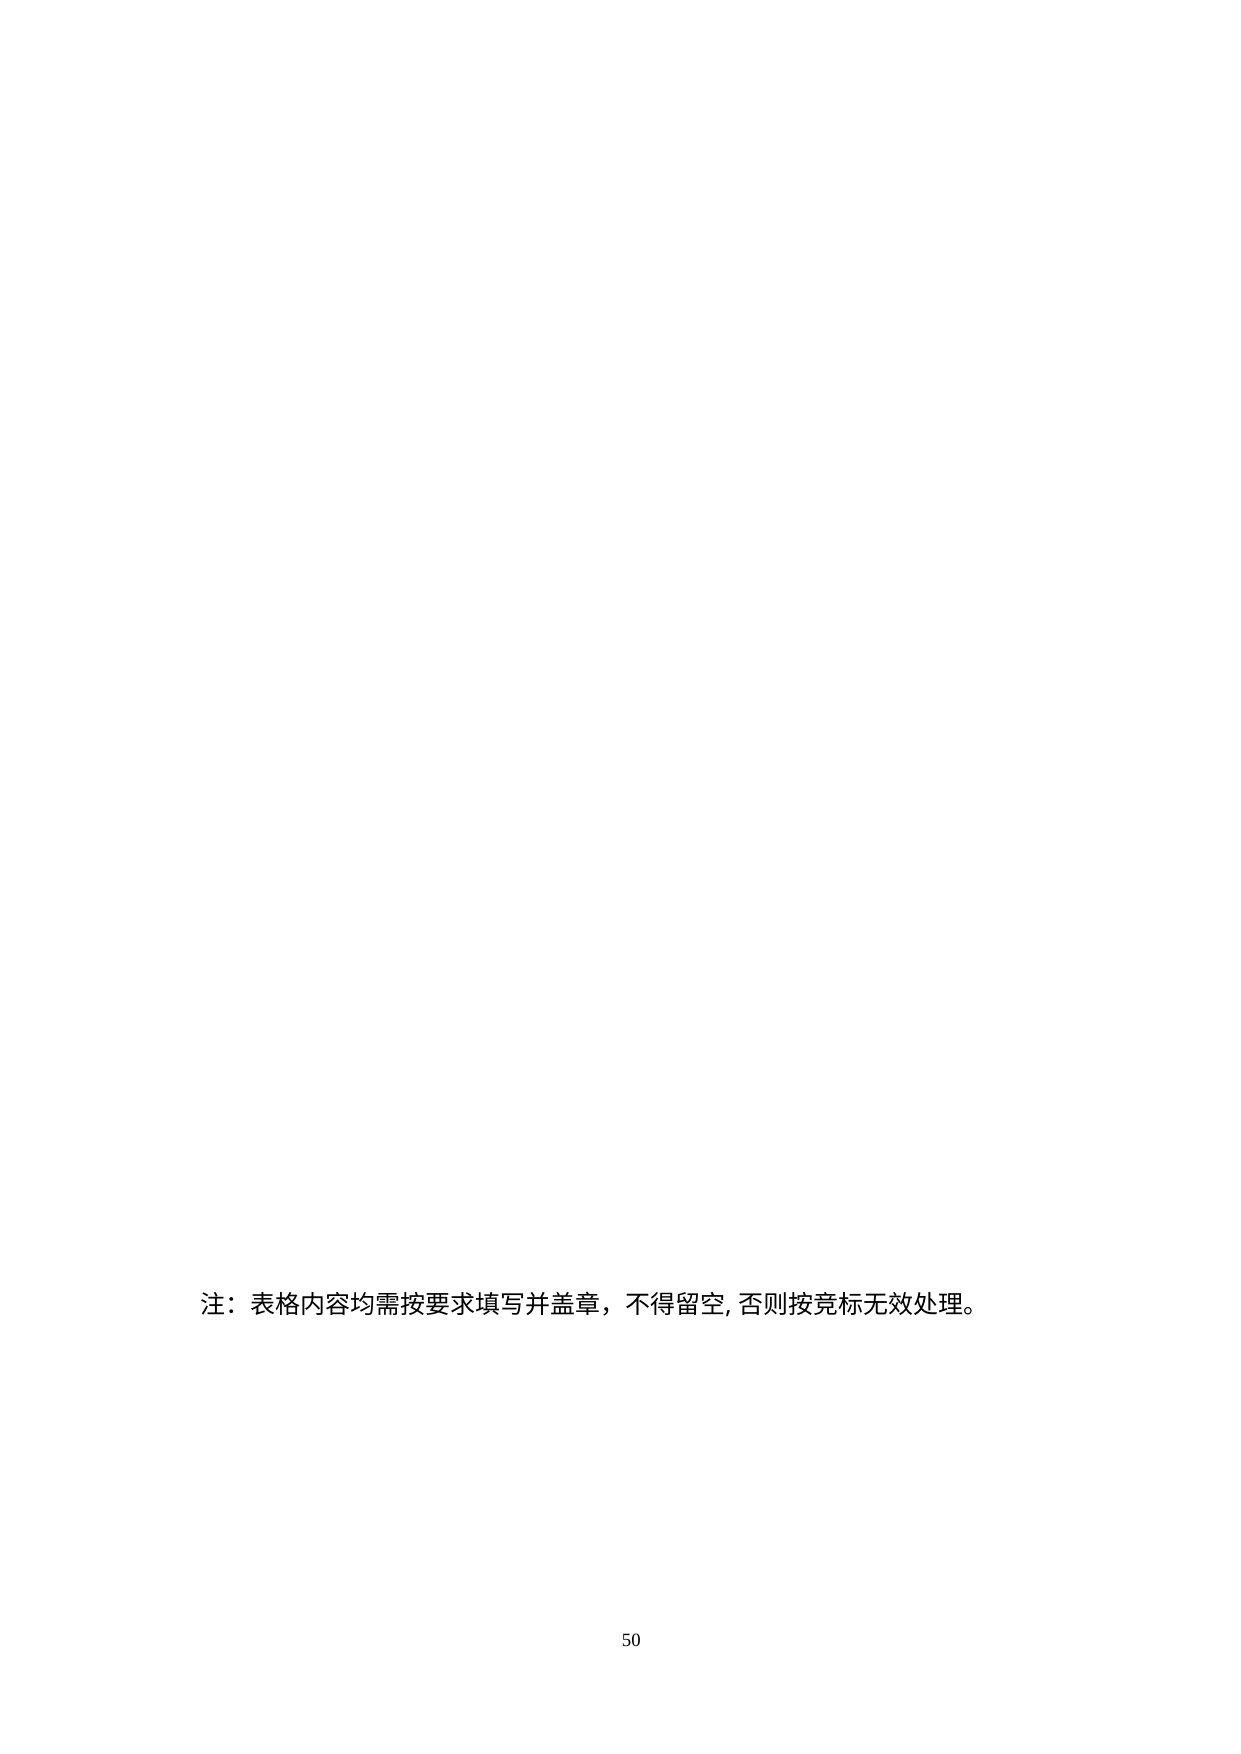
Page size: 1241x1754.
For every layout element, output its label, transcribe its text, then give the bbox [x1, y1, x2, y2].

text 注：表格内容均需按要求填写并盖章，不得留空, 否则按竞标无效处理。 [150, 1270, 1112, 1335]
